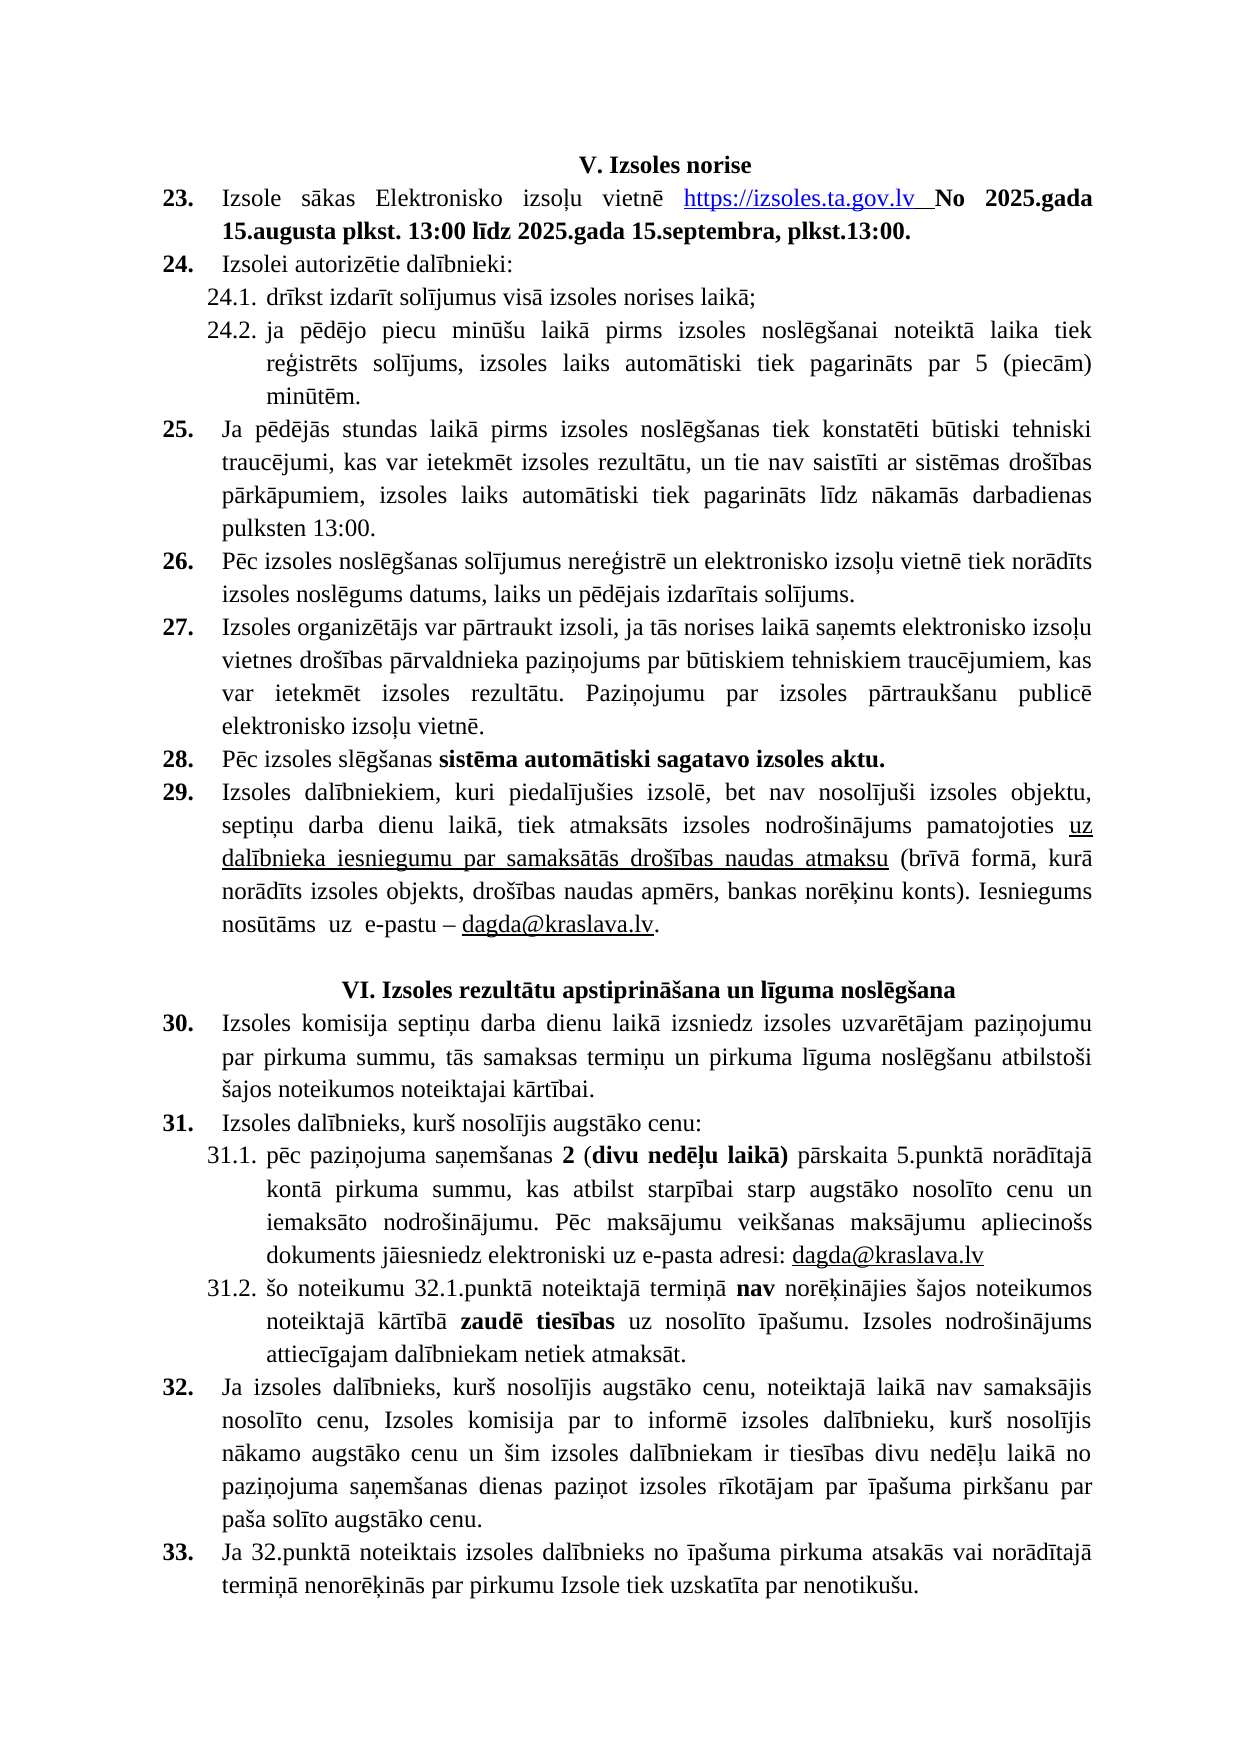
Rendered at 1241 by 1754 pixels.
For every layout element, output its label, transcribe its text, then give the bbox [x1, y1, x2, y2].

list Izsoles komisija septiņu darba dienu laikā izsniedz izsoles uzvarētājam paziņojumu par pirkuma summu, tās samaksas termiņu un pirkuma līguma noslēgšanu atbilstoši šajos noteikumos noteiktajai kārtībai. [162, 1008, 1093, 1103]
list Pēc izsoles noslēgšanas solījumus nereģistrē un elektronisko izsoļu vietnē tiek norādīts izsoles noslēgums datums, laiks un pēdējais izdarītais solījums. [162, 546, 1093, 608]
list Izsole sākas Elektronisko izsoļu vietnē https://izsoles.ta.gov.lv No 2025.gada 15.augusta plkst. 13:00 līdz 2025.gada 15.septembra, plkst.13:00. [162, 183, 1093, 245]
list Izsoles dalībniekiem, kuri piedalījušies izsolē, bet nav nosolījuši izsoles objektu, septiņu darba dienu laikā, tiek atmaksāts izsoles nodrošinājums pamatojoties uz dalībnieka iesniegumu par samaksātās drošības naudas atmaksu (brīvā formā, kurā norādīts izsoles objekts, drošības naudas apmērs, bankas norēķinu konts). Iesniegums nosūtāms uz e-pastu – dagda@kraslava.lv. [162, 777, 1093, 938]
list V. Izsoles norise [237, 150, 1093, 179]
list šo noteikumu 32.1.punktā noteiktajā termiņā nav norēķinājies šajos noteikumos noteiktajā kārtībā zaudē tiesības uz nosolīto īpašumu. Izsoles nodrošinājums attiecīgajam dalībniekam netiek atmaksāt. [207, 1273, 1093, 1367]
list Pēc izsoles slēgšanas sistēma automātiski sagatavo izsoles aktu. [162, 744, 1093, 773]
list drīkst izdarīt solījumus visā izsoles norises laikā; [207, 282, 1093, 311]
list ja pēdējo piecu minūšu laikā pirms izsoles noslēgšanai noteiktā laika tiek reģistrēts solījums, izsoles laiks automātiski tiek pagarināts par 5 (piecām) minūtēm. [207, 315, 1093, 410]
list Izsoles dalībnieks, kurš nosolījis augstāko cenu: [162, 1108, 1093, 1136]
list Ja izsoles dalībnieks, kurš nosolījis augstāko cenu, noteiktajā laikā nav samaksājis nosolīto cenu, Izsoles komisija par to informē izsoles dalībnieku, kurš nosolījis nākamo augstāko cenu un šim izsoles dalībniekam ir tiesības divu nedēļu laikā no paziņojuma saņemšanas dienas paziņot izsoles rīkotājam par īpašuma pirkšanu par paša solīto augstāko cenu. [162, 1372, 1093, 1533]
list Ja pēdējās stundas laikā pirms izsoles noslēgšanas tiek konstatēti būtiski tehniski traucējumi, kas var ietekmēt izsoles rezultātu, un tie nav saistīti ar sistēmas drošības pārkāpumiem, izsoles laiks automātiski tiek pagarināts līdz nākamās darbadienas pulksten 13:00. [162, 414, 1093, 542]
list Izsoles organizētājs var pārtraukt izsoli, ja tās norises laikā saņemts elektronisko izsoļu vietnes drošības pārvaldnieka paziņojums par būtiskiem tehniskiem traucējumiem, kas var ietekmēt izsoles rezultātu. Paziņojumu par izsoles pārtraukšanu publicē elektronisko izsoļu vietnē. [162, 612, 1093, 740]
list pēc paziņojuma saņemšanas 2 (divu nedēļu laikā) pārskaita 5.punktā norādītajā kontā pirkuma summu, kas atbilst starpībai starp augstāko nosolīto cenu un iemaksāto nodrošinājumu. Pēc maksājumu veikšanas maksājumu apliecinošs dokuments jāiesniedz elektroniski uz e-pasta adresi: dagda@kraslava.lv [207, 1141, 1093, 1268]
list Ja 32.punktā noteiktais izsoles dalībnieks no īpašuma pirkuma atsakās vai norādītajā termiņā nenorēķinās par pirkumu Izsole tiek uzskatīta par nenotikušu. [162, 1537, 1093, 1599]
list Izsolei autorizētie dalībnieki: [162, 249, 1093, 278]
list VI. Izsoles rezultātu apstiprināšana un līguma noslēgšana [205, 976, 1093, 1004]
